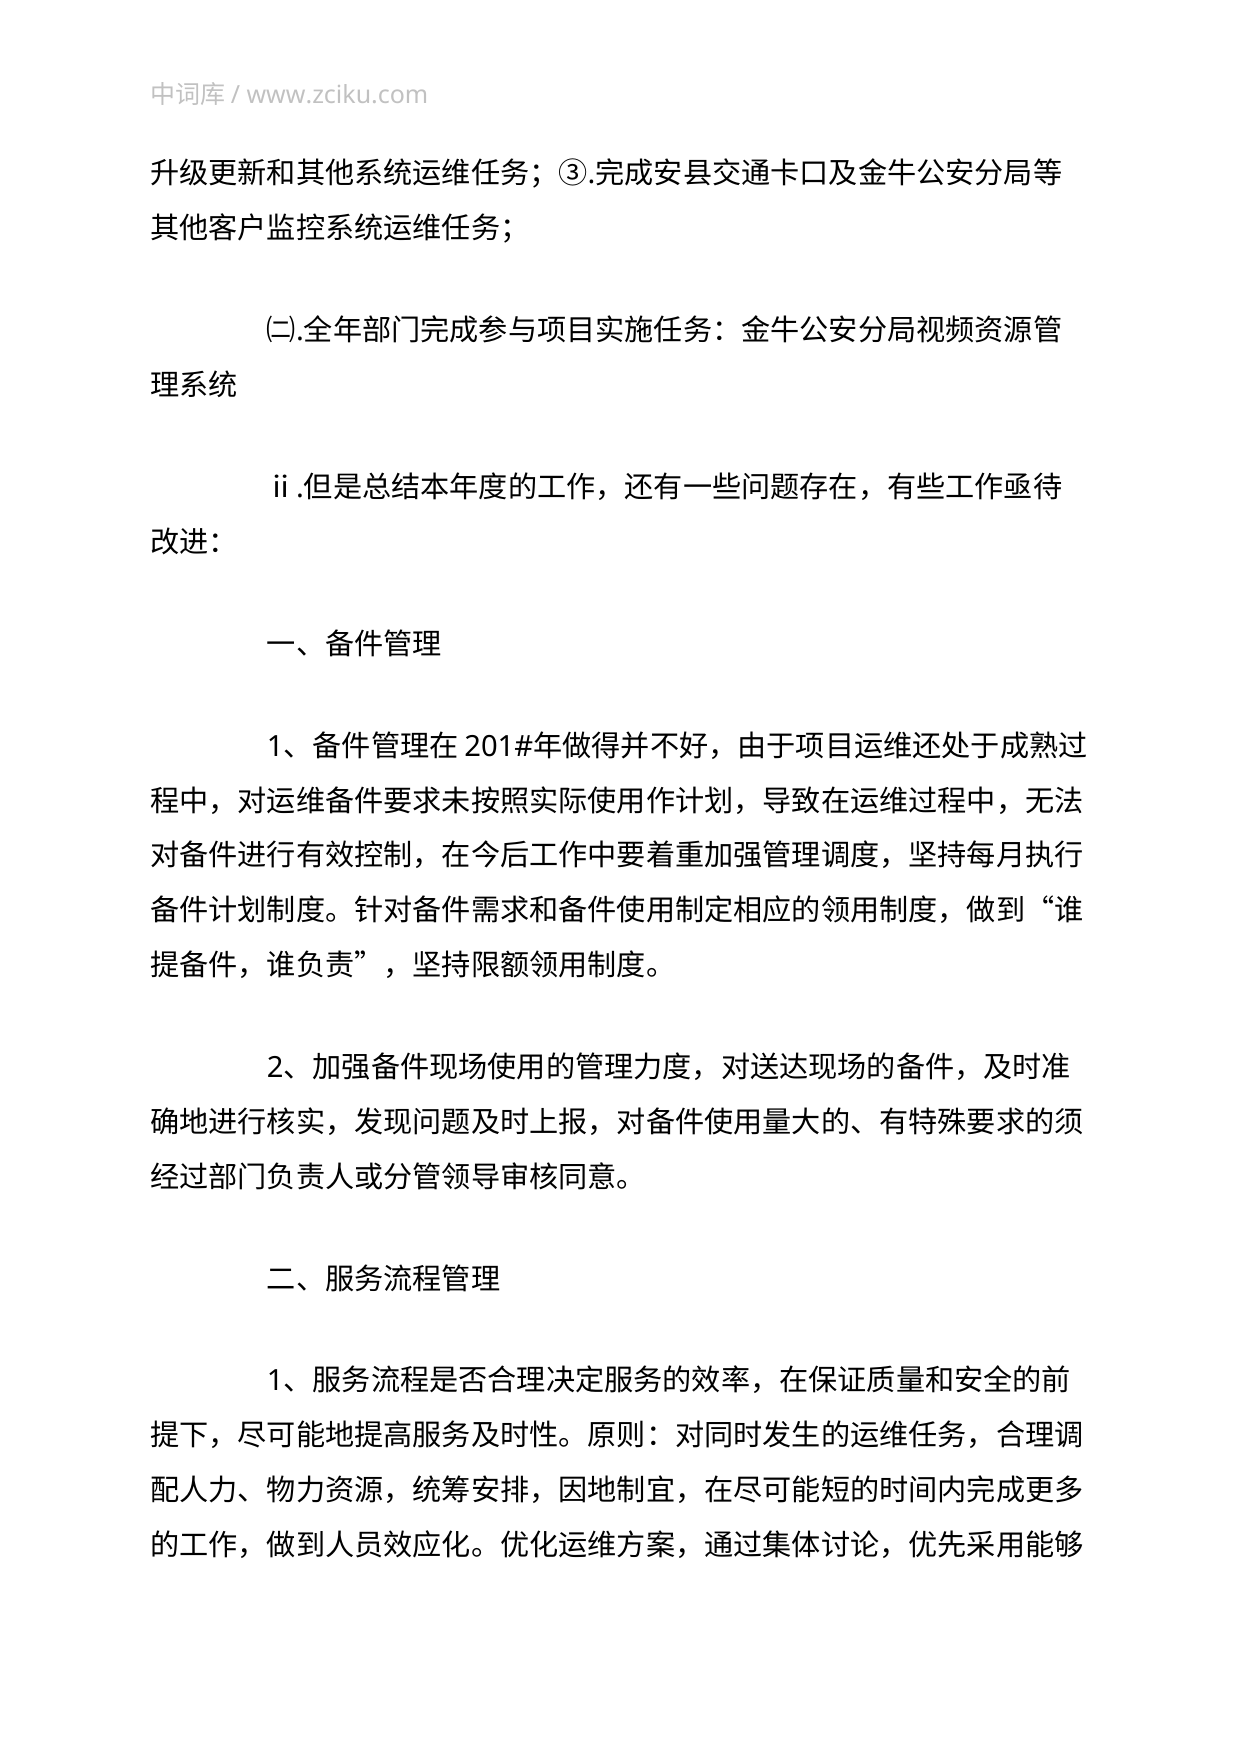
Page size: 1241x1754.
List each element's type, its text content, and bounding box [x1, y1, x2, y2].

text ㈡.全年部门完成参与项目实施任务：金牛公安分局视频资源管理系统 [150, 307, 1090, 404]
text 1、备件管理在201#年做得并不好，由于项目运维还处于成熟过程中，对运维备件要求未按照实际使用作计划，导致在运维过程中，无法对备件进行有效控制，在今后工作中要着重加强管理调度，坚持每月执行备件计划制度。针对备件需求和备件使用制定相应的领用制度，做到“谁提备件，谁负责”，坚持限额领用制度。 [150, 722, 1090, 984]
text ⅱ.但是总结本年度的工作，还有一些问题存在，有些工作亟待改进： [150, 463, 1090, 561]
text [150, 1357, 1090, 1564]
text 一、备件管理 [150, 620, 1090, 663]
text 2、加强备件现场使用的管理力度，对送达现场的备件，及时准确地进行核实，发现问题及时上报，对备件使用量大的、有特殊要求的须经过部门负责人或分管领导审核同意。 [150, 1043, 1090, 1196]
text 二、服务流程管理 [150, 1255, 1090, 1297]
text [150, 150, 1090, 247]
